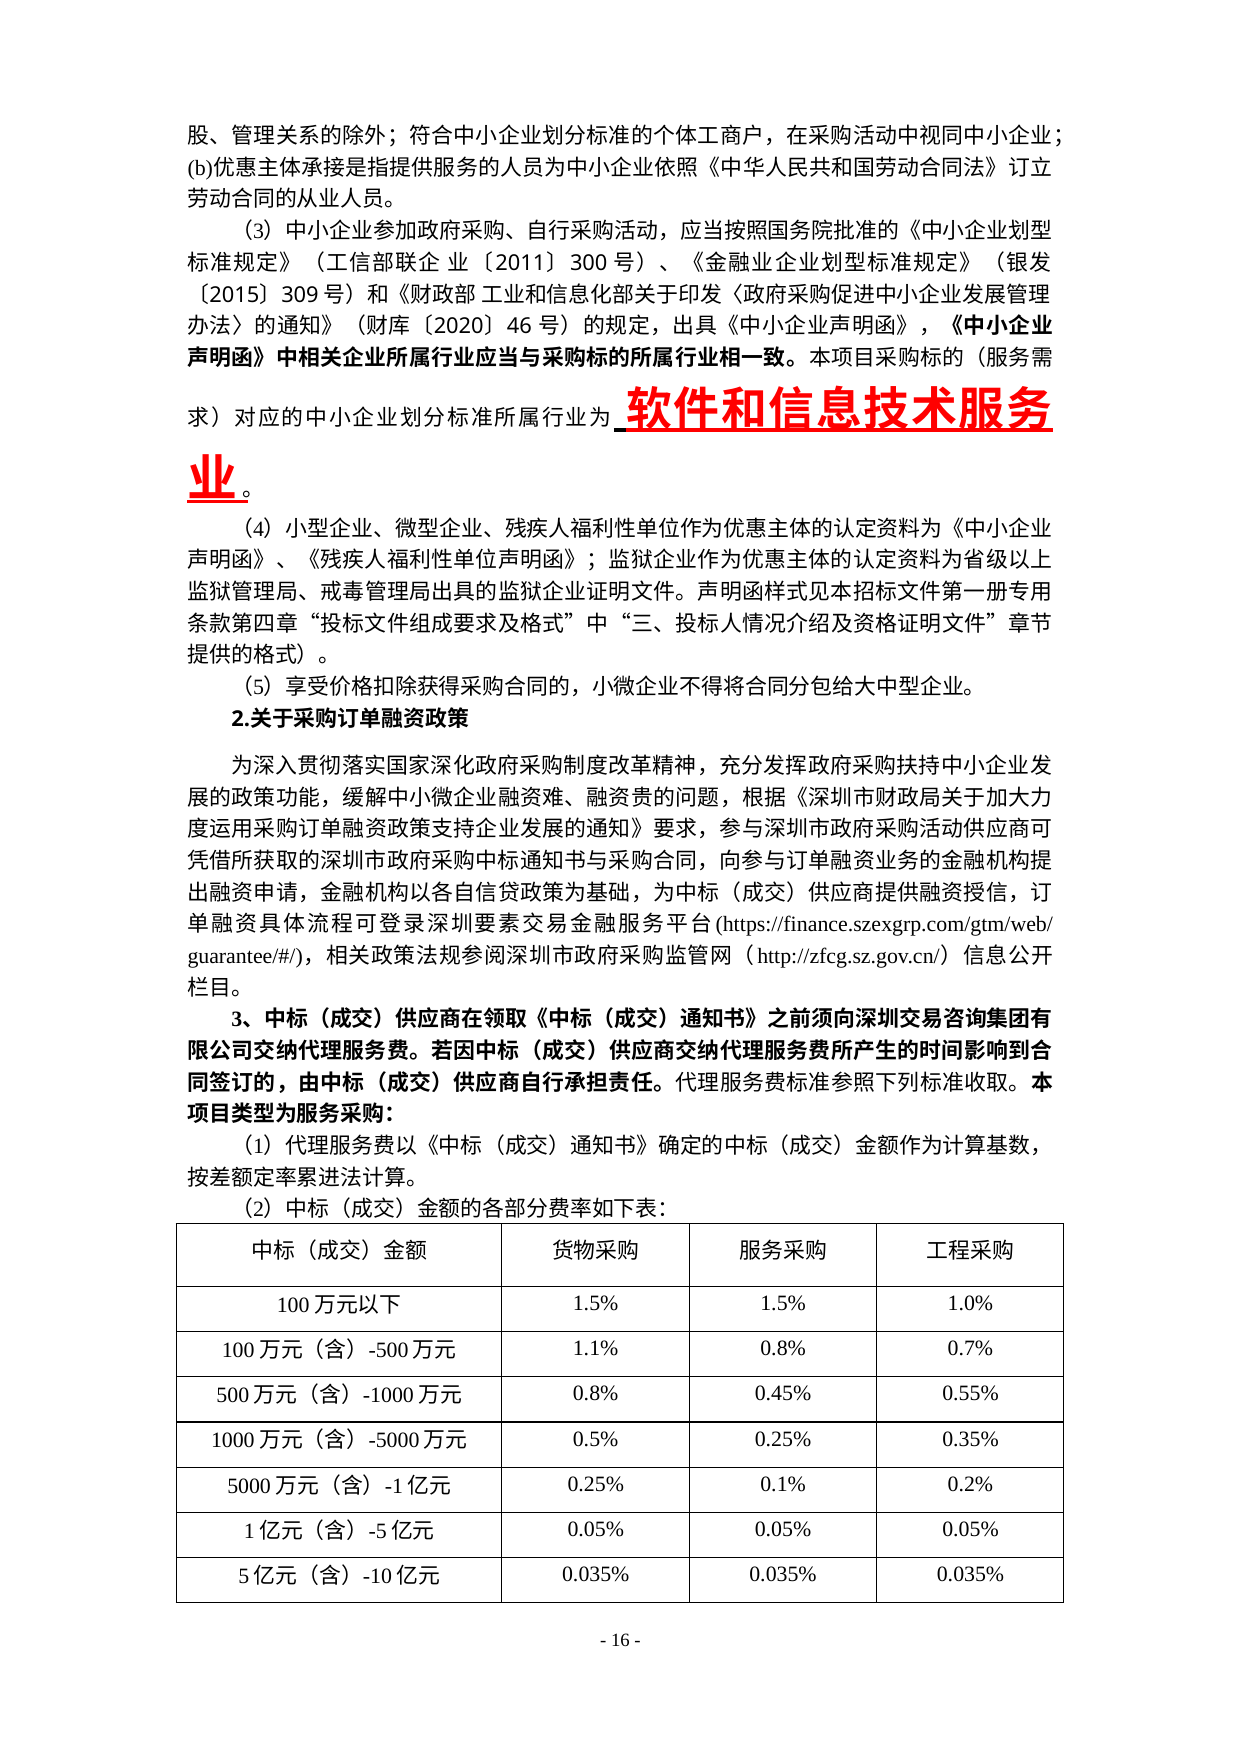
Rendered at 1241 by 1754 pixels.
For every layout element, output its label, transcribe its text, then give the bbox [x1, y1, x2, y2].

table_cell 0.55% [877, 1377, 1063, 1421]
table_cell 1亿元（含）-5亿元 [177, 1513, 501, 1557]
list 中小企业参加政府采购、自行采购活动，应当按照国务院批准的《中小企业划型标准规定》（工信部联企 业〔2011〕300号）、《金融业企业划型标准规定》（银发〔2015〕309号）和《财政部 工业和信息化部关于印发〈政府采购促进中小企业发展管理办法〉的通知》（财库〔2020〕46 号）的规定，出具《中小企业声明函》，《中小企业声明函》中相关企业所属行业应当与采购标的所属行业相一致。本项目采购标的（服务需求）对应的中小企业划分标准所属行业为 软件和信息技术服务业 。 [187, 213, 1053, 511]
table_cell 0.35% [877, 1423, 1063, 1467]
table_cell 0.05% [877, 1513, 1063, 1557]
table_cell 0.25% [502, 1468, 689, 1512]
table_cell 1.1% [502, 1332, 689, 1376]
table_cell 5000万元（含）-1亿元 [177, 1468, 501, 1512]
table_cell 500万元（含）-1000万元 [177, 1377, 501, 1421]
table_cell 0.25% [690, 1423, 876, 1467]
table_cell 0.8% [690, 1332, 876, 1376]
table_cell 1.5% [690, 1287, 876, 1331]
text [187, 118, 1053, 213]
table_header 货物采购 [502, 1224, 689, 1286]
table_cell 1.0% [877, 1287, 1063, 1331]
table_cell 0.035% [690, 1558, 876, 1602]
table_header 中标（成交）金额 [177, 1224, 501, 1286]
text （2）中标（成交）金额的各部分费率如下表： [187, 1191, 1053, 1223]
list 小型企业、微型企业、残疾人福利性单位作为优惠主体的认定资料为《中小企业声明函》、《残疾人福利性单位声明函》；监狱企业作为优惠主体的认定资料为省级以上监狱管理局、戒毒管理局出具的监狱企业证明文件。声明函样式见本招标文件第一册专用条款第四章“投标文件组成要求及格式”中“三、投标人情况介绍及资格证明文件”章节提供的格式）。 [187, 511, 1053, 669]
table_cell 1.5% [502, 1287, 689, 1331]
table_cell 0.035% [877, 1558, 1063, 1602]
table_header 服务采购 [690, 1224, 876, 1286]
table_cell 0.1% [690, 1468, 876, 1512]
table_cell 1000万元（含）-5000万元 [177, 1423, 501, 1467]
table_cell 100万元（含）-500万元 [177, 1332, 501, 1376]
table_cell 0.05% [690, 1513, 876, 1557]
table_header 工程采购 [877, 1224, 1063, 1286]
table_cell 0.7% [877, 1332, 1063, 1376]
table_cell 0.035% [502, 1558, 689, 1602]
text （1）代理服务费以《中标（成交）通知书》确定的中标（成交）金额作为计算基数，按差额定率累进法计算。 [187, 1128, 1053, 1191]
text 2.关于采购订单融资政策 [187, 701, 1053, 732]
text 3、中标（成交）供应商在领取《中标（成交）通知书》之前须向深圳交易咨询集团有限公司交纳代理服务费。若因中标（成交）供应商交纳代理服务费所产生的时间影响到合同签订的，由中标（成交）供应商自行承担责任。代理服务费标准参照下列标准收取。本项目类型为服务采购： [187, 1001, 1053, 1128]
table_cell 5亿元（含）-10亿元 [177, 1558, 501, 1602]
text （5）享受价格扣除获得采购合同的，小微企业不得将合同分包给大中型企业。 [187, 669, 1053, 701]
table_cell 100万元以下 [177, 1287, 501, 1331]
text 为深入贯彻落实国家深化政府采购制度改革精神，充分发挥政府采购扶持中小企业发展的政策功能，缓解中小微企业融资难、融资贵的问题，根据《深圳市财政局关于加大力度运用采购订单融资政策支持企业发展的通知》要求，参与深圳市政府采购活动供应商可凭借所获取的深圳市政府采购中标通知书与采购合同，向参与订单融资业务的金融机构提出融资申请，金融机构以各自信贷政策为基础，为中标（成交）供应商提供融资授信，订单融资具体流程可登录深圳要素交易金融服务平台(https://finance.szexgrp.com/gtm/web/guarantee/#/)，相关政策法规参阅深圳市政府采购监管网（http://zfcg.sz.gov.cn/）信息公开栏目。 [187, 748, 1053, 1001]
table_cell 0.8% [502, 1377, 689, 1421]
table_cell 0.05% [502, 1513, 689, 1557]
table_cell 0.5% [502, 1423, 689, 1467]
table_cell 0.2% [877, 1468, 1063, 1512]
table_cell 0.45% [690, 1377, 876, 1421]
